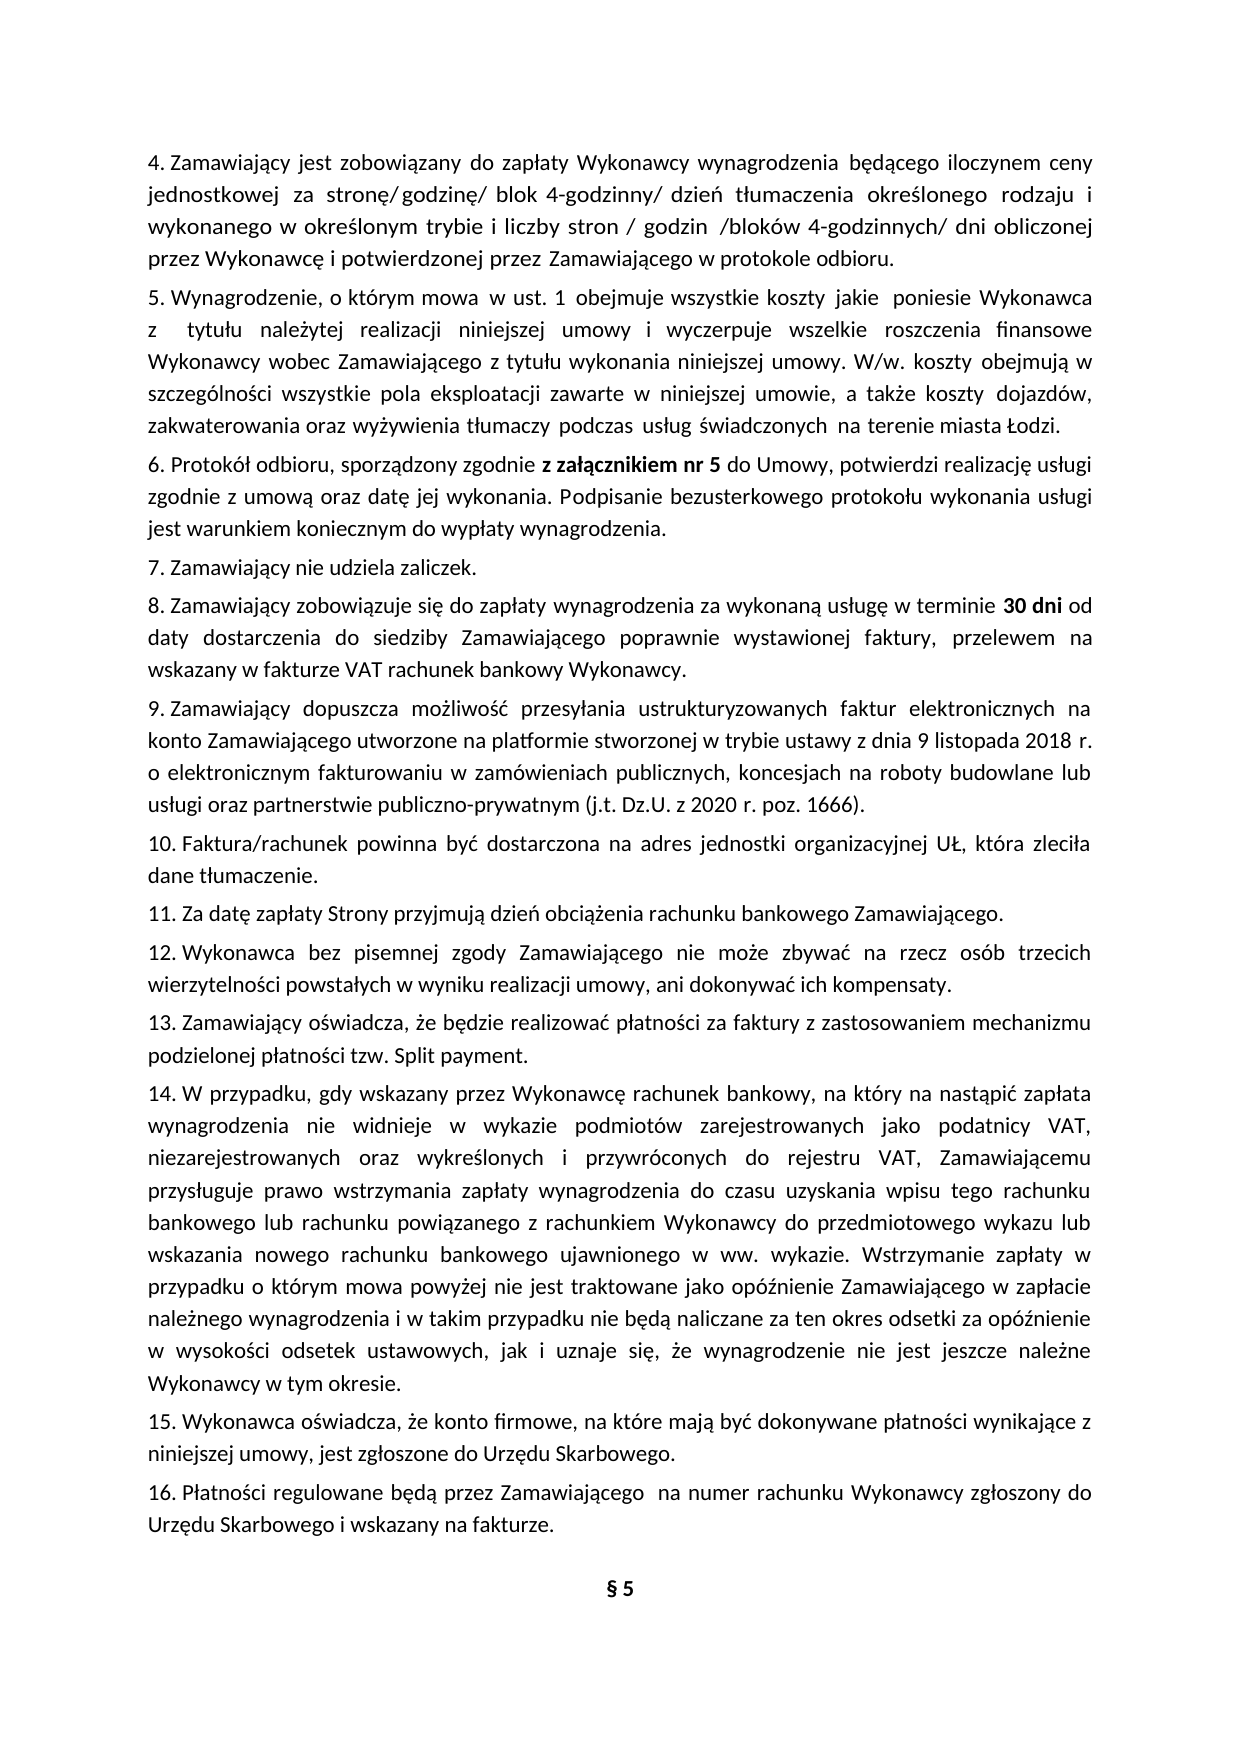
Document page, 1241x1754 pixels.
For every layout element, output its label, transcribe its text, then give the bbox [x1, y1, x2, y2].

text 11. Za datę zapłaty Strony przyjmują dzień obciążenia rachunku bankowego Zamawiającego. [148, 899, 1093, 927]
text 15. Wykonawca oświadcza, że konto firmowe, na które mają być dokonywane płatności wynikające z niniejszej umowy, jest zgłoszone do Urzędu Skarbowego. [148, 1407, 1093, 1467]
text 7. Zamawiający nie udziela zaliczek. [148, 553, 1093, 581]
text 6. Protokół odbioru, sporządzony zgodnie z załącznikiem nr 5 do Umowy, potwierdzi realizację usługi zgodnie z umową oraz datę jej wykonania. Podpisanie bezusterkowego protokołu wykonania usługi jest warunkiem koniecznym do wypłaty wynagrodzenia. [148, 450, 1093, 542]
text § 5 [148, 1574, 1093, 1602]
text 12. Wykonawca bez pisemnej zgody Zamawiającego nie może zbywać na rzecz osób trzecich wierzytelności powstałych w wyniku realizacji umowy, ani dokonywać ich kompensaty. [148, 938, 1093, 998]
text 5. Wynagrodzenie, o którym mowa w ust. 1 obejmuje wszystkie koszty jakie poniesie Wykonawca z tytułu należytej realizacji niniejszej umowy i wyczerpuje wszelkie roszczenia finansowe Wykonawcy wobec Zamawiającego z tytułu wykonania niniejszej umowy. W/w. koszty obejmują w szczególności wszystkie pola eksploatacji zawarte w niniejszej umowie, a także koszty dojazdów, zakwaterowania oraz wyżywienia tłumaczy podczas usług świadczonych na terenie miasta Łodzi. [148, 283, 1093, 439]
text 14. W przypadku, gdy wskazany przez Wykonawcę rachunek bankowy, na który na nastąpić zapłata wynagrodzenia nie widnieje w wykazie podmiotów zarejestrowanych jako podatnicy VAT, niezarejestrowanych oraz wykreślonych i przywróconych do rejestru VAT, Zamawiającemu przysługuje prawo wstrzymania zapłaty wynagrodzenia do czasu uzyskania wpisu tego rachunku bankowego lub rachunku powiązanego z rachunkiem Wykonawcy do przedmiotowego wykazu lub wskazania nowego rachunku bankowego ujawnionego w ww. wykazie. Wstrzymanie zapłaty w przypadku o którym mowa powyżej nie jest traktowane jako opóźnienie Zamawiającego w zapłacie należnego wynagrodzenia i w takim przypadku nie będą naliczane za ten okres odsetki za opóźnienie w wysokości odsetek ustawowych, jak i uznaje się, że wynagrodzenie nie jest jeszcze należne Wykonawcy w tym okresie. [148, 1079, 1093, 1397]
text 13. Zamawiający oświadcza, że będzie realizować płatności za faktury z zastosowaniem mechanizmu podzielonej płatności tzw. Split payment. [148, 1008, 1093, 1069]
text 9. Zamawiający dopuszcza możliwość przesyłania ustrukturyzowanych faktur elektronicznych na konto Zamawiającego utworzone na platformie stworzonej w trybie ustawy z dnia 9 listopada 2018 r. o elektronicznym fakturowaniu w zamówieniach publicznych, koncesjach na roboty budowlane lub usługi oraz partnerstwie publiczno-prywatnym (j.t. Dz.U. z 2020 r. poz. 1666). [148, 694, 1093, 818]
text 16. Płatności regulowane będą przez Zamawiającego na numer rachunku Wykonawcy zgłoszony do Urzędu Skarbowego i wskazany na fakturze. [148, 1478, 1093, 1538]
text 4. Zamawiający jest zobowiązany do zapłaty Wykonawcy wynagrodzenia będącego iloczynem ceny jednostkowej za stronę/godzinę/ blok 4-godzinny/ dzień tłumaczenia określonego rodzaju i wykonanego w określonym trybie i liczby stron / godzin /bloków 4-godzinnych/ dni obliczonej przez Wykonawcę i potwierdzonej przez Zamawiającego w protokole odbioru. [148, 148, 1093, 272]
text 10. Faktura/rachunek powinna być dostarczona na adres jednostki organizacyjnej UŁ, która zleciła dane tłumaczenie. [148, 829, 1093, 889]
text 8. Zamawiający zobowiązuje się do zapłaty wynagrodzenia za wykonaną usługę w terminie 30 dni od daty dostarczenia do siedziby Zamawiającego poprawnie wystawionej faktury, przelewem na wskazany w fakturze VAT rachunek bankowy Wykonawcy. [148, 591, 1093, 683]
